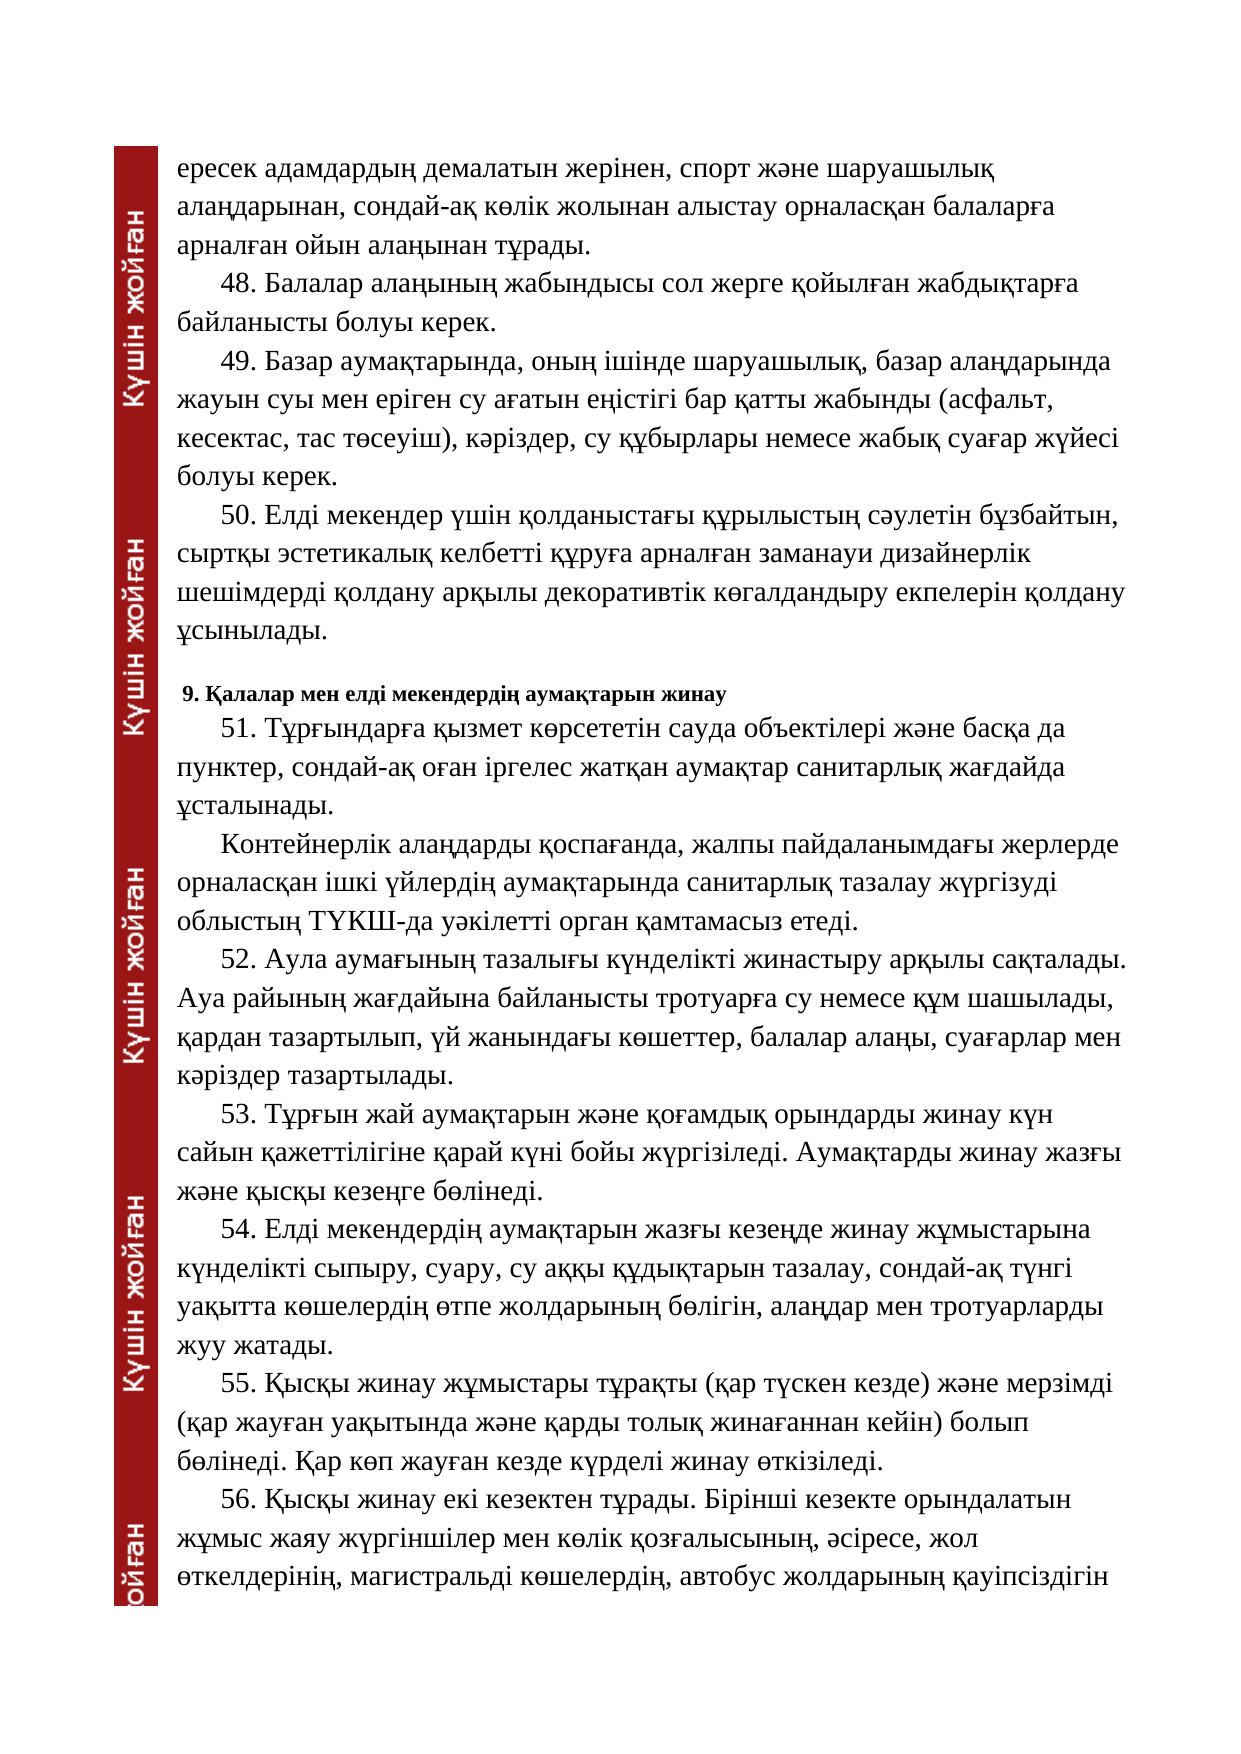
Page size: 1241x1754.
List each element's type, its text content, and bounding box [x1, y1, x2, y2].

picture [114, 1592, 158, 1606]
text 9. Қалалар мен елді мекендердің аумақтарын жинау [112, 680, 1128, 706]
picture [114, 706, 158, 710]
picture [114, 146, 158, 150]
picture [114, 676, 158, 680]
